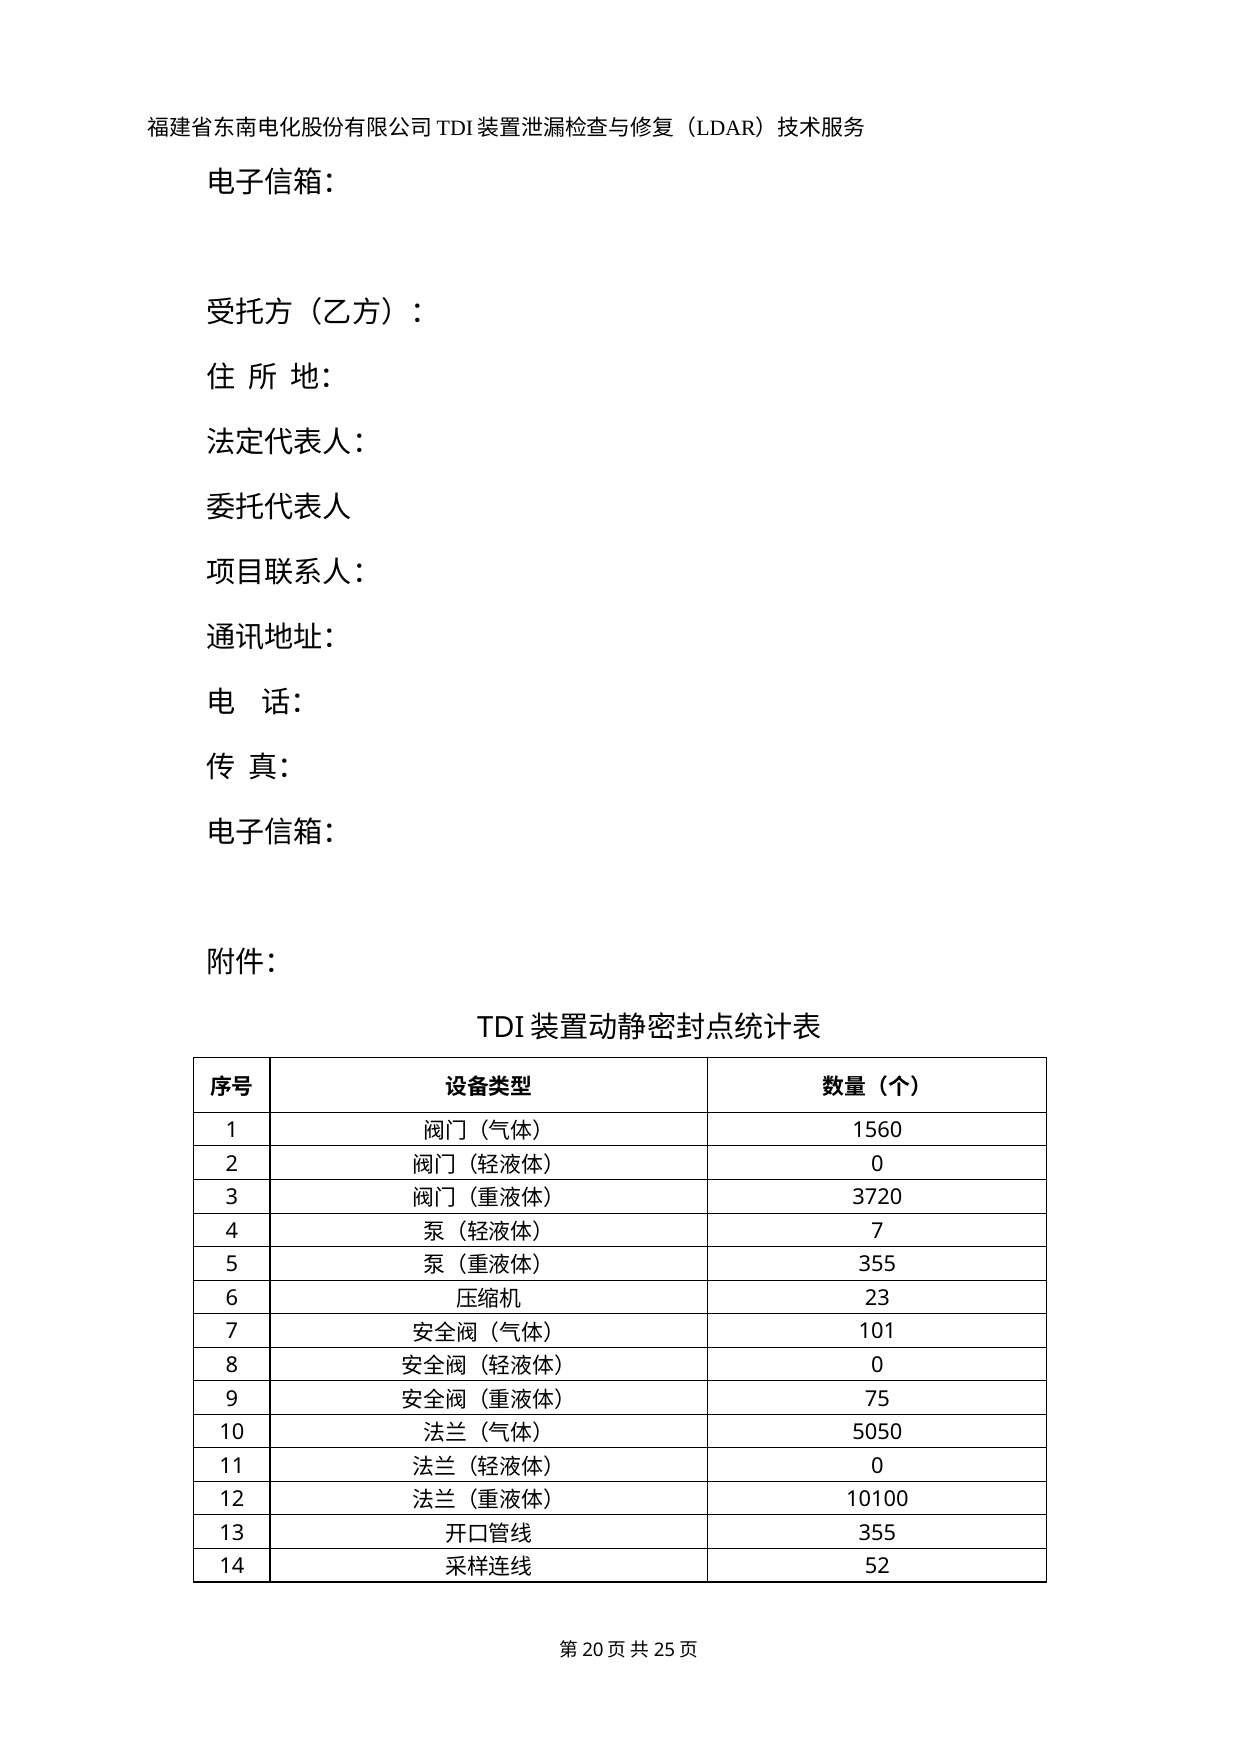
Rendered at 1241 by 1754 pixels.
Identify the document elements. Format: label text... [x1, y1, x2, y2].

table_cell 355 [708, 1247, 1046, 1279]
table_cell 11 [194, 1448, 269, 1481]
table_cell 10 [194, 1415, 269, 1447]
table_cell 阀门（轻液体） [271, 1146, 707, 1179]
table_cell 安全阀（气体） [271, 1314, 707, 1347]
table_cell 8 [194, 1348, 269, 1380]
table_cell 3 [194, 1180, 269, 1212]
table_cell 压缩机 [271, 1281, 707, 1313]
table_cell 5 [194, 1247, 269, 1279]
table_cell 0 [708, 1348, 1046, 1380]
table_cell 12 [194, 1482, 269, 1514]
table_cell 0 [708, 1448, 1046, 1481]
table_cell 0 [708, 1146, 1046, 1179]
text 通讯地址： [148, 602, 1092, 667]
table_cell 355 [708, 1515, 1046, 1548]
table_cell 1 [194, 1113, 269, 1145]
table_cell 法兰（气体） [271, 1415, 707, 1447]
table_cell 安全阀（重液体） [271, 1381, 707, 1414]
table_header 序号 [194, 1058, 269, 1112]
table_cell 101 [708, 1314, 1046, 1347]
table_cell 采样连线 [271, 1549, 707, 1581]
text 住 所 地： [148, 342, 1092, 407]
table_cell 9 [194, 1381, 269, 1414]
text 受托方（乙方）： [148, 277, 1092, 342]
text 传 真： [148, 732, 1092, 797]
text 电子信箱： [148, 147, 1092, 212]
table_cell 7 [194, 1314, 269, 1347]
table_cell 泵（重液体） [271, 1247, 707, 1279]
text 法定代表人： [148, 407, 1092, 472]
text 电子信箱： [148, 797, 1092, 862]
table_cell 14 [194, 1549, 269, 1581]
table_cell 阀门（气体） [271, 1113, 707, 1145]
table_cell 5050 [708, 1415, 1046, 1447]
table_cell 13 [194, 1515, 269, 1548]
table_cell 安全阀（轻液体） [271, 1348, 707, 1380]
table_cell 52 [708, 1549, 1046, 1581]
text 电 话： [148, 667, 1092, 732]
table_cell 7 [708, 1214, 1046, 1246]
table_cell 阀门（重液体） [271, 1180, 707, 1212]
table_cell 10100 [708, 1482, 1046, 1514]
table_cell 6 [194, 1281, 269, 1313]
text 附件： [148, 927, 1092, 992]
table_header 设备类型 [271, 1058, 707, 1112]
table_cell 法兰（轻液体） [271, 1448, 707, 1481]
table_cell 4 [194, 1214, 269, 1246]
table_header 数量（个） [708, 1058, 1046, 1112]
table_cell 75 [708, 1381, 1046, 1414]
table_cell 1560 [708, 1113, 1046, 1145]
table_cell 开口管线 [271, 1515, 707, 1548]
text TDI装置动静密封点统计表 [148, 992, 1092, 1057]
text 项目联系人： [148, 537, 1092, 602]
table_cell 泵（轻液体） [271, 1214, 707, 1246]
table_cell 2 [194, 1146, 269, 1179]
table_cell 3720 [708, 1180, 1046, 1212]
text 委托代表人 [148, 472, 1092, 537]
table_cell 法兰（重液体） [271, 1482, 707, 1514]
table_cell 23 [708, 1281, 1046, 1313]
